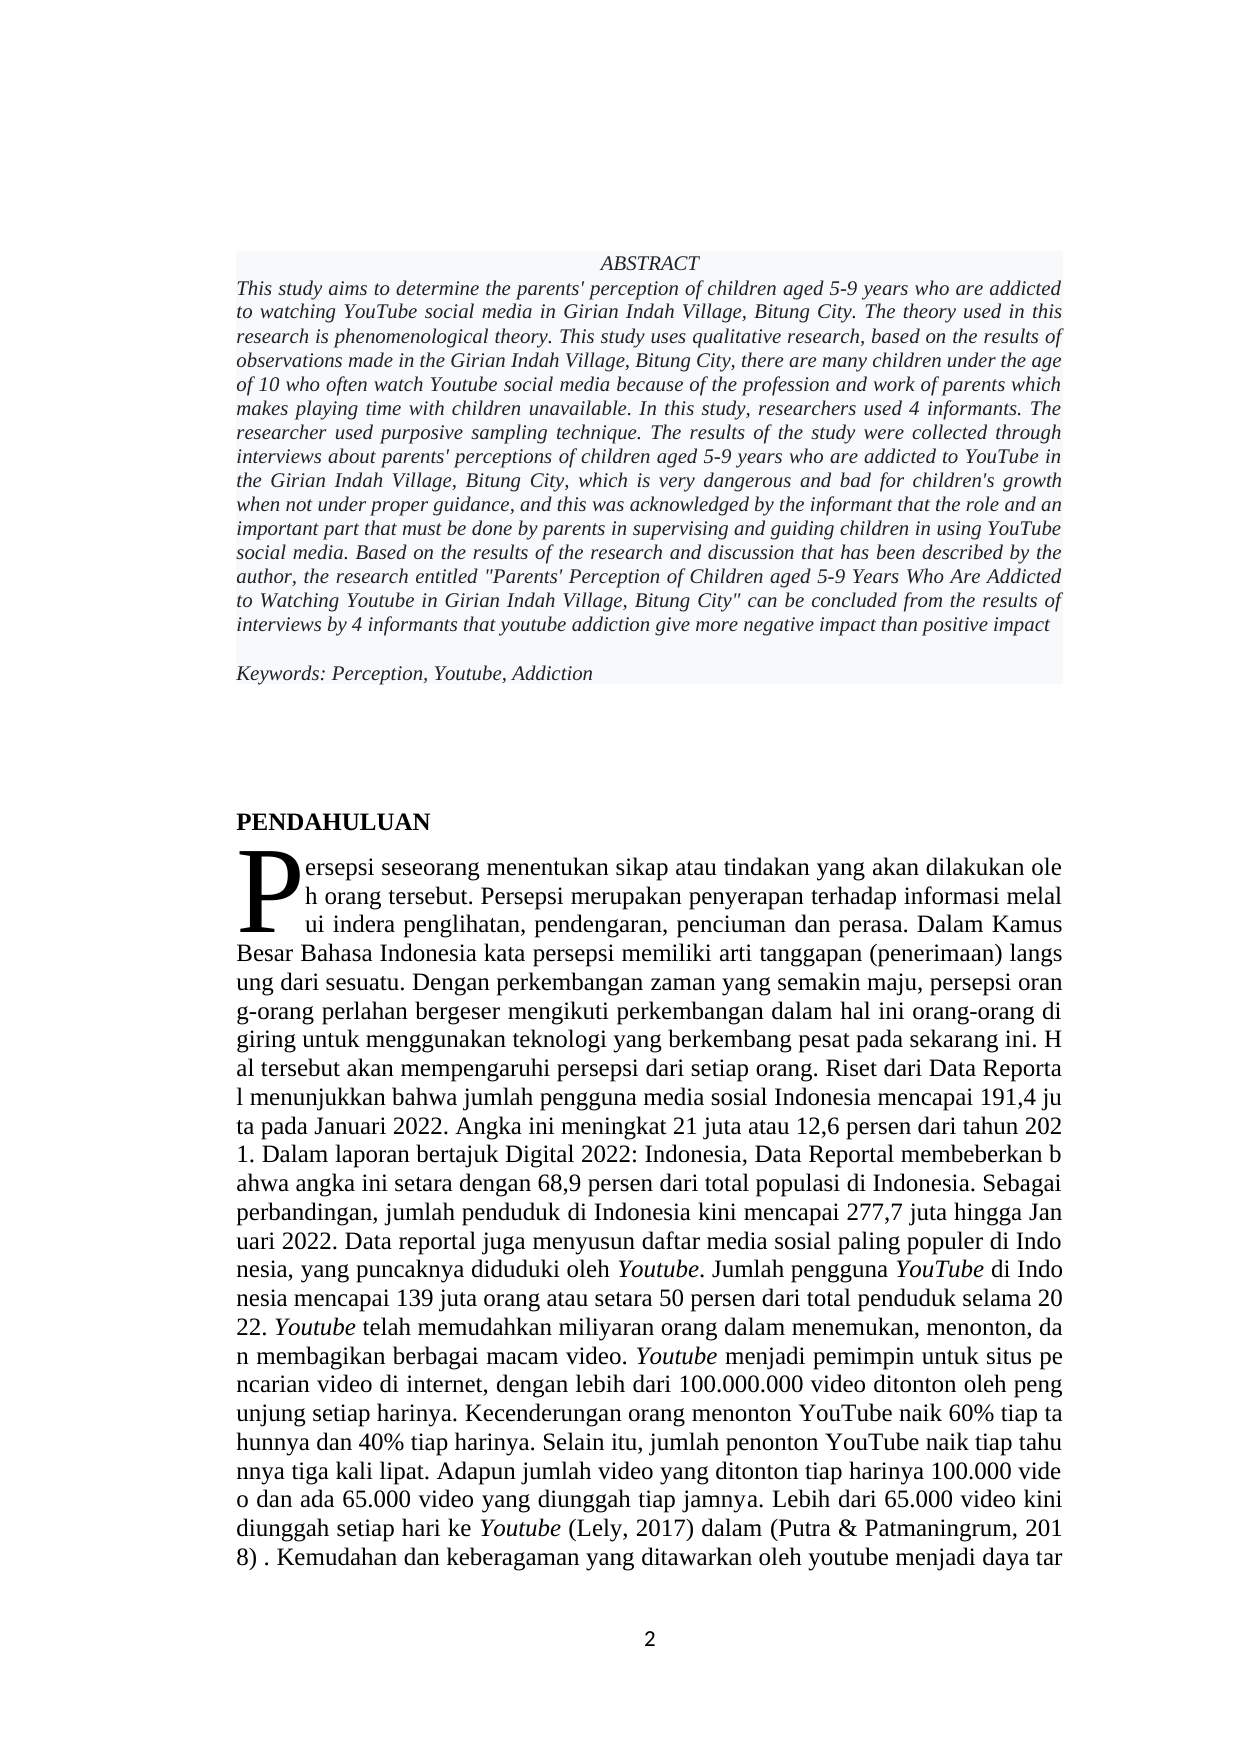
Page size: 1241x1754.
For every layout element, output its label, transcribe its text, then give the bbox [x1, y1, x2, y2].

text Keywords: Perception, Youtube, Addiction [236, 660, 1063, 684]
text ABSTRACT [236, 251, 1063, 275]
text PENDAHULUAN [236, 807, 1063, 835]
text This study aims to determine the parents' perception of children aged 5-9 years who are addicted to watching YouTube social media in Girian Indah Village, Bitung City. The theory used in this research is phenomenological theory. This study uses qualitative research, based on the results of observations made in the Girian Indah Village, Bitung City, there are many children under the age of 10 who often watch Youtube social media because of the profession and work of parents which makes playing time with children unavailable. In this study, researchers used 4 informants. The researcher used purposive sampling technique. The results of the study were collected through interviews about parents' perceptions of children aged 5-9 years who are addicted to YouTube in the Girian Indah Village, Bitung City, which is very dangerous and bad for children's growth when not under proper guidance, and this was acknowledged by the informant that the role and an important part that must be done by parents in supervising and guiding children in using YouTube social media. Based on the results of the research and discussion that has been described by the author, the research entitled "Parents' Perception of Children aged 5-9 Years Who Are Addicted to Watching Youtube in Girian Indah Village, Bitung City" can be concluded from the results of interviews by 4 informants that youtube addiction give more negative impact than positive impact [236, 275, 1063, 636]
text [236, 852, 1063, 1571]
